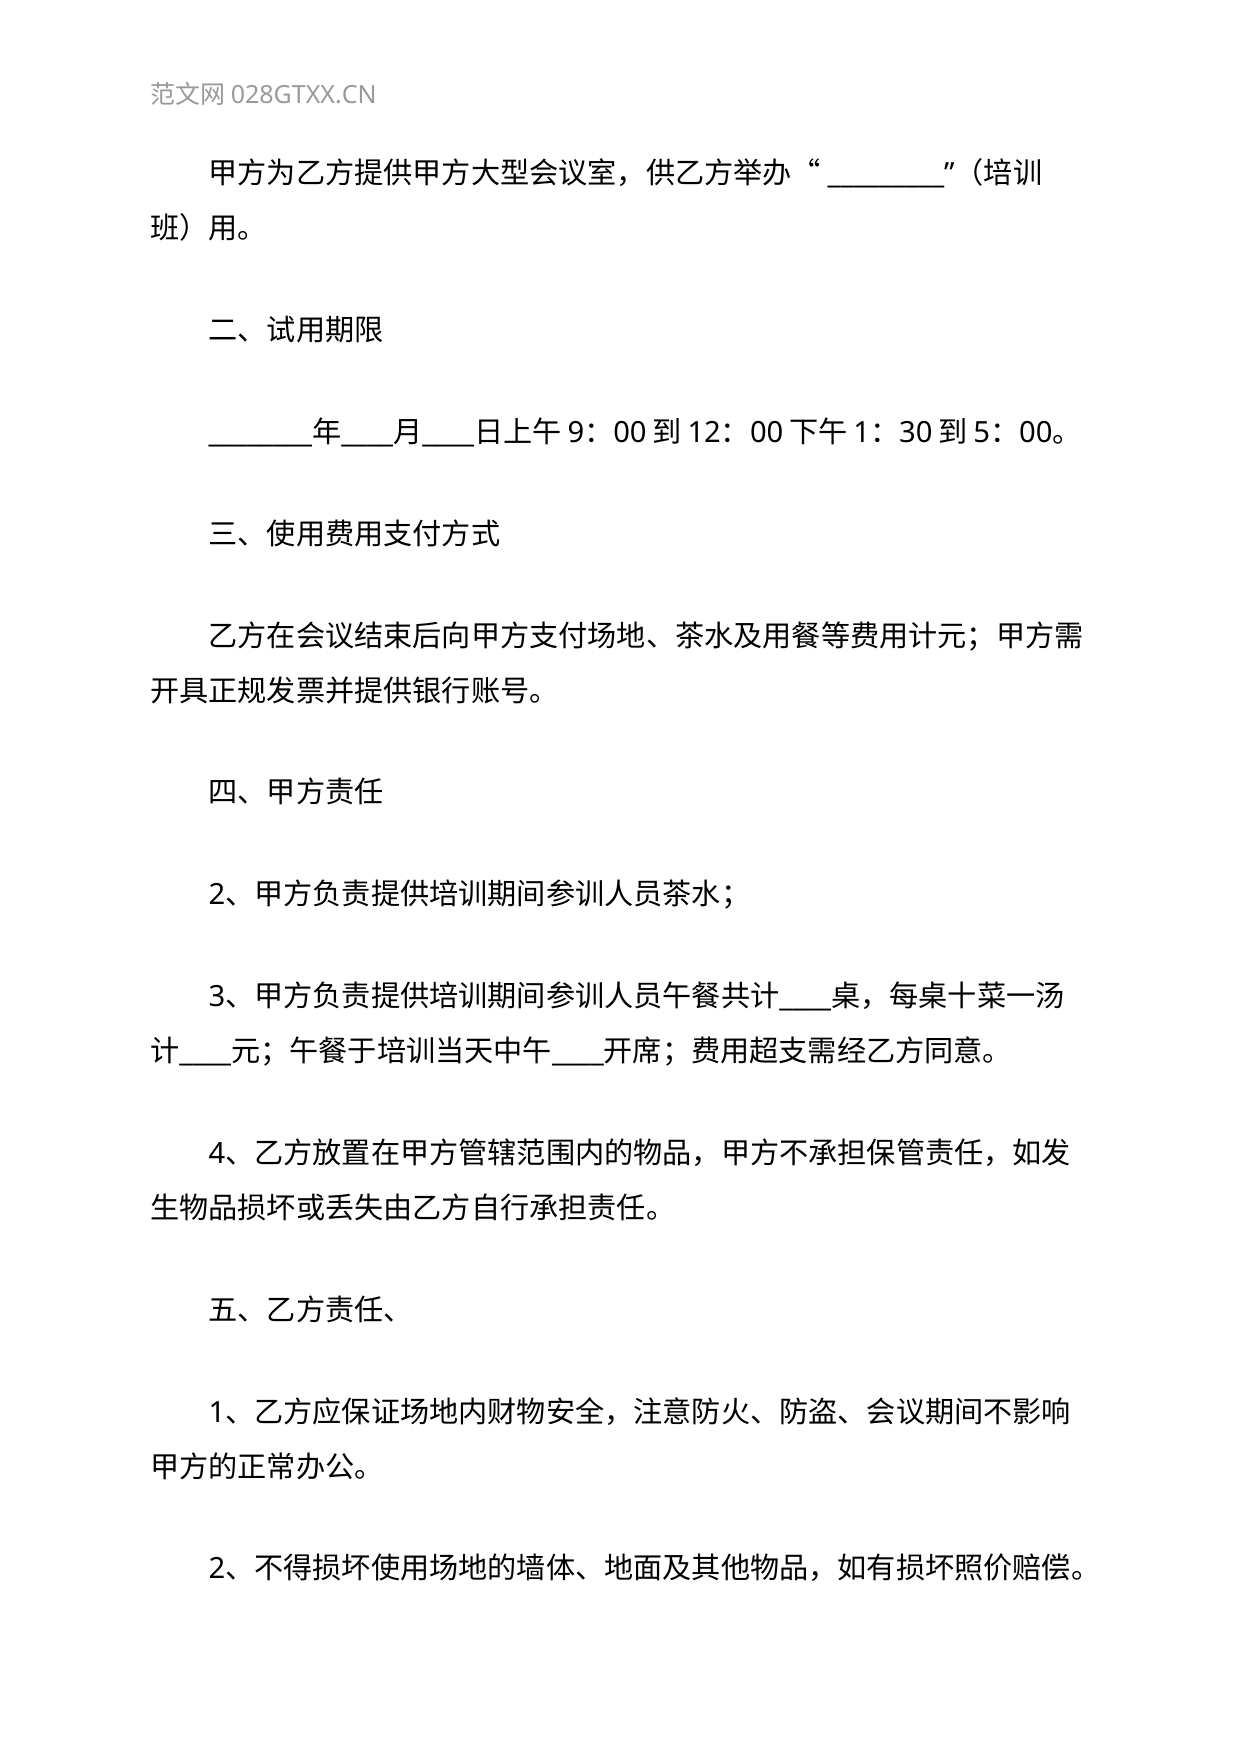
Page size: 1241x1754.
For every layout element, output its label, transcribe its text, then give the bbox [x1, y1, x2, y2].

text 1、乙方应保证场地内财物安全，注意防火、防盗、会议期间不影响甲方的正常办公。 [150, 1388, 1090, 1486]
text 2、甲方负责提供培训期间参训人员茶水； [150, 871, 1090, 913]
text 乙方在会议结束后向甲方支付场地、茶水及用餐等费用计元；甲方需开具正规发票并提供银行账号。 [150, 612, 1090, 709]
text 甲方为乙方提供甲方大型会议室，供乙方举办“ _________”（培训班）用。 [150, 150, 1090, 247]
text 五、乙方责任、 [150, 1286, 1090, 1329]
text ________年____月____日上午9：00到12：00下午1：30到5：00。 [150, 408, 1090, 451]
text 二、试用期限 [150, 307, 1090, 349]
text 4、乙方放置在甲方管辖范围内的物品，甲方不承担保管责任，如发生物品损坏或丢失由乙方自行承担责任。 [150, 1130, 1090, 1227]
text 3、甲方负责提供培训期间参训人员午餐共计____桌，每桌十菜一汤计____元；午餐于培训当天中午____开席；费用超支需经乙方同意。 [150, 973, 1090, 1070]
text 2、不得损坏使用场地的墙体、地面及其他物品，如有损坏照价赔偿。 [150, 1545, 1090, 1587]
text 三、使用费用支付方式 [150, 511, 1090, 553]
text 四、甲方责任 [150, 769, 1090, 811]
